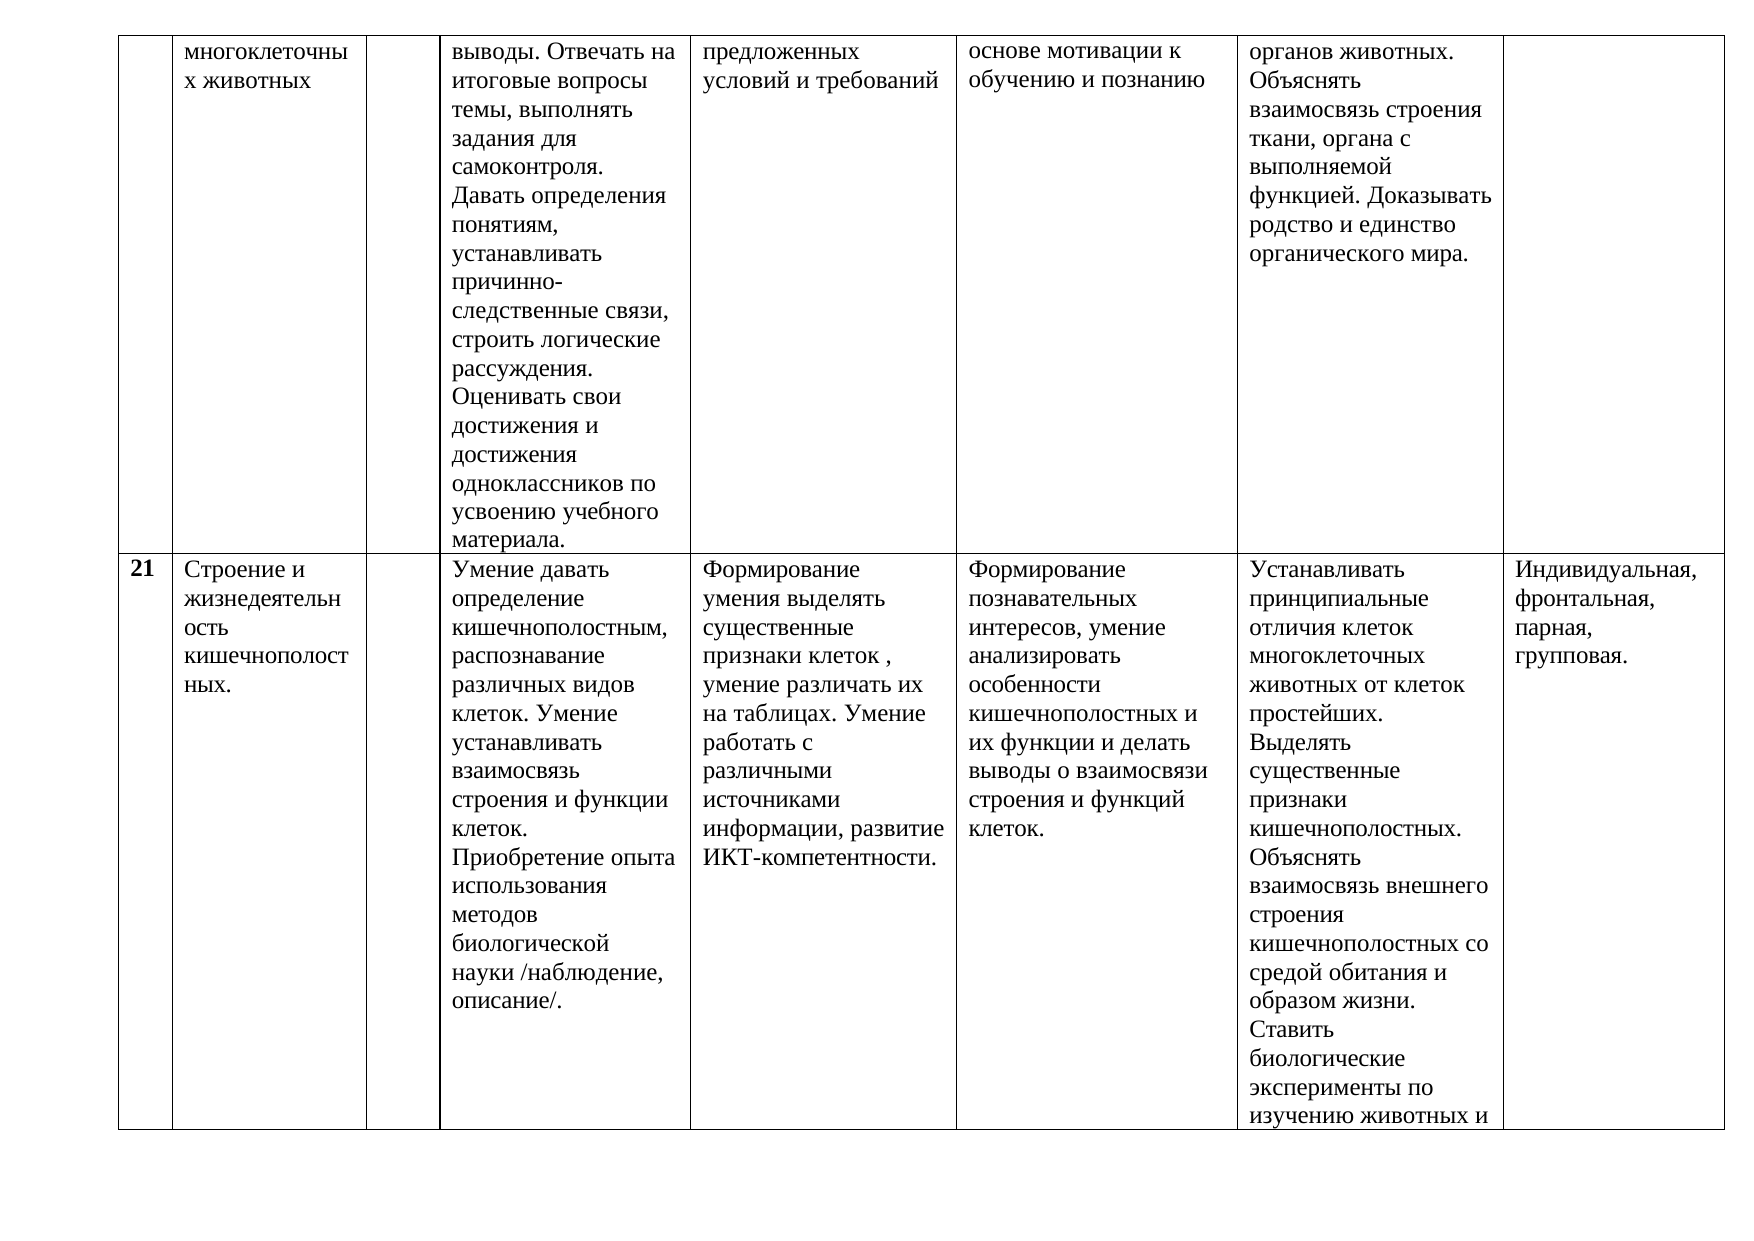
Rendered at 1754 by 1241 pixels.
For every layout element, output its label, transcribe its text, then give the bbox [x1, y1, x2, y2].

table_cell Формирование познавательных интересов, умение анализировать особенности кишечнополостных и их функции и делать выводы о взаимосвязи строения и функций клеток. [957, 554, 1237, 1129]
table_cell Строение и жизнедеятельн ость кишечнополост ных. [173, 554, 366, 1129]
table_cell [367, 554, 439, 1129]
table_cell 21 [119, 554, 172, 1129]
table_header [367, 36, 439, 553]
table_header предложенных условий и требований [691, 36, 956, 553]
table_cell Умение давать определение кишечнополостным, распознавание различных видов клеток. Умение устанавливать взаимосвязь строения и функции клеток. Приобретение опыта использования методов биологической науки /наблюдение, описание/. [441, 554, 690, 1129]
table_header органов животных. Объяснять взаимосвязь строения ткани, органа с выполняемой функцией. Доказывать родство и единство органического мира. [1238, 36, 1503, 553]
table_cell Формирование умения выделять существенные признаки клеток , умение различать их на таблицах. Умение работать с различными источниками информации, развитие ИКТ-компетентности. [691, 554, 956, 1129]
table_cell Индивидуальная, фронтальная, парная, групповая. [1504, 554, 1724, 1129]
table_header многоклеточны х животных [173, 36, 366, 553]
table_header выводы. Отвечать на итоговые вопросы темы, выполнять задания для самоконтроля. Давать определения понятиям, устанавливать причинно- следственные связи, строить логические рассуждения. Оценивать свои достижения и достижения одноклассников по усвоению учебного материала. [441, 36, 690, 553]
table_header [1504, 36, 1724, 553]
table_header основе мотивации к обучению и познанию [957, 36, 1237, 553]
table_header [119, 36, 172, 553]
table_cell Устанавливать принципиальные отличия клеток многоклеточных животных от клеток простейших. Выделять существенные признаки кишечнополостных. Объяснять взаимосвязь внешнего строения кишечнополостных со средой обитания и образом жизни. Ставить биологические эксперименты по изучению животных и [1238, 554, 1503, 1129]
